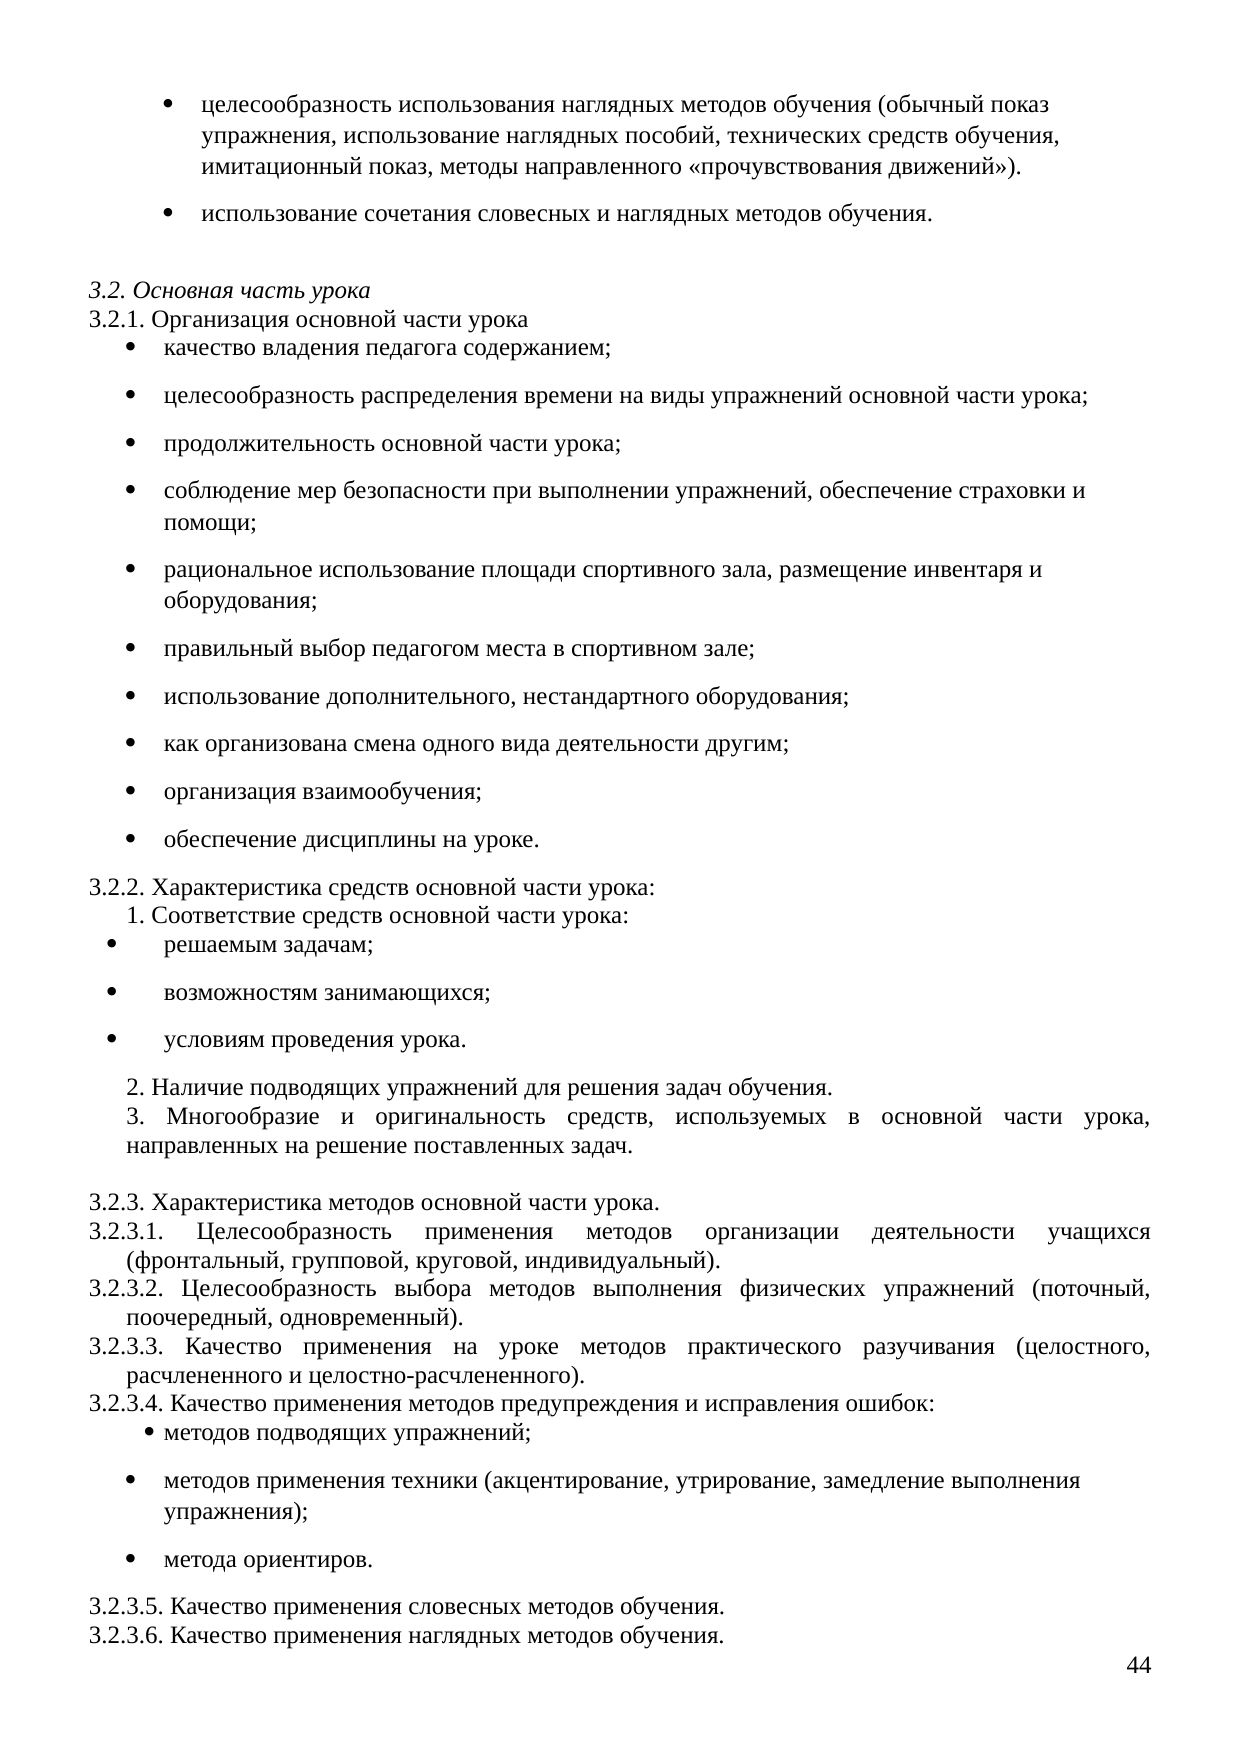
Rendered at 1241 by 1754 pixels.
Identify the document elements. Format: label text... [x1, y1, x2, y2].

text 3.2.3.2. Целесообразность выбора методов выполнения физических упражнений (поточный, поочередный, одновременный). [89, 1273, 1152, 1331]
text 1. Соответствие средств основной части урока: [89, 900, 1152, 929]
list использование дополнительного, нестандартного оборудования; [126, 681, 1152, 709]
text 3. Многообразие и оригинальность средств, используемых в основной части урока, направленных на решение поставленных задач. [126, 1101, 1152, 1158]
list условиям проведения урока. [89, 1024, 1152, 1053]
text 3.2.3.3. Качество применения на уроке методов практического разучивания (целостного, расчлененного и целостно-расчлененного). [89, 1331, 1152, 1388]
list использование сочетания словесных и наглядных методов обучения. [164, 198, 1152, 227]
list организация взаимообучения; [126, 776, 1152, 805]
list как организована смена одного вида деятельности другим; [126, 728, 1152, 757]
list возможностям занимающихся; [89, 977, 1152, 1006]
text 3.2.3.1. Целесообразность применения методов организации деятельности учащихся (фронтальный, групповой, круговой, индивидуальный). [89, 1216, 1152, 1273]
list правильный выбор педагогом места в спортивном зале; [126, 633, 1152, 662]
list продолжительность основной части урока; [126, 428, 1152, 457]
text 3.2.3.4. Качество применения методов предупреждения и исправления ошибок: [89, 1388, 1152, 1417]
text 3.2.3.6. Качество применения наглядных методов обучения. [89, 1620, 1152, 1649]
list обеспечение дисциплины на уроке. [126, 824, 1152, 853]
list целесообразность использования наглядных методов обучения (обычный показ упражнения, использование наглядных пособий, технических средств обучения, имитационный показ, методы направленного «прочувствования движений»). [164, 89, 1152, 179]
list решаемым задачам; [89, 929, 1152, 958]
list метода ориентиров. [126, 1544, 1152, 1572]
list качество владения педагога содержанием; [126, 332, 1152, 361]
list соблюдение мер безопасности при выполнении упражнений, обеспечение страховки и помощи; [126, 476, 1152, 535]
text 3.2.3. Характеристика методов основной части урока. [89, 1187, 1152, 1216]
list целесообразность распределения времени на виды упражнений основной части урока; [126, 380, 1152, 409]
text 3.2.2. Характеристика средств основной части урока: [89, 872, 1152, 900]
text 3.2.1. Организация основной части урока [89, 304, 1152, 332]
list рациональное использование площади спортивного зала, размещение инвентаря и оборудования; [126, 554, 1152, 614]
list методов применения техники (акцентирование, утрирование, замедление выполнения упражнения); [126, 1465, 1152, 1525]
text 2. Наличие подводящих упражнений для решения задач обучения. [126, 1072, 1152, 1101]
text 3.2.3.5. Качество применения словесных методов обучения. [89, 1591, 1152, 1620]
list методов подводящих упражнений; [89, 1417, 1152, 1446]
text 3.2. Основная часть урока [89, 275, 1152, 304]
